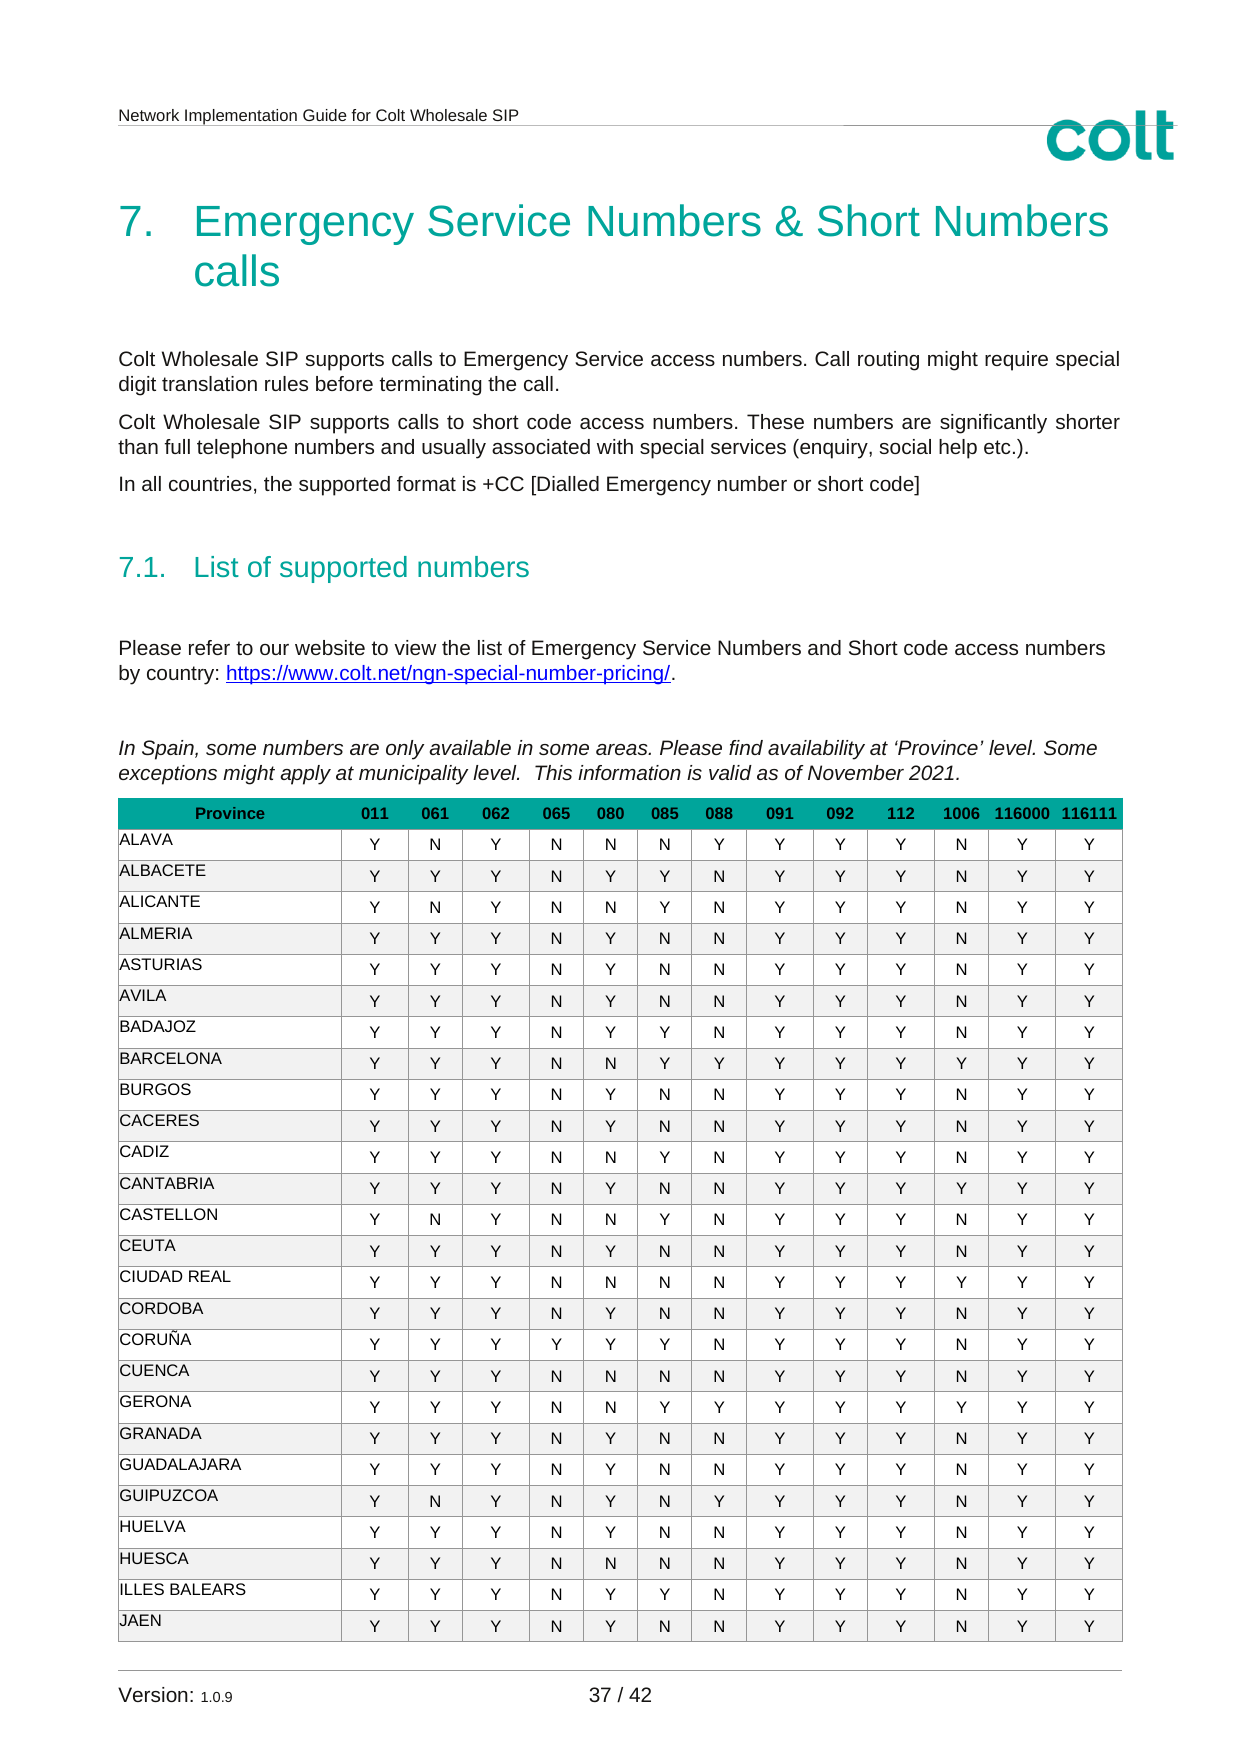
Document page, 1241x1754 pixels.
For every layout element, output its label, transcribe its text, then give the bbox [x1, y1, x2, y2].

table_cell Y [747, 1205, 813, 1235]
table_cell Y [868, 1330, 934, 1360]
table_cell Y [814, 1142, 867, 1172]
table_cell BURGOS [119, 1080, 341, 1110]
table_cell Y [989, 1455, 1055, 1485]
table_cell N [935, 1549, 988, 1579]
table_cell ALMERIA [119, 924, 341, 954]
table_cell N [530, 1549, 583, 1579]
text In all countries, the supported format is +CC [Dialled Emergency number or short code] [118, 471, 1122, 496]
table_cell Y [409, 1580, 462, 1610]
table_cell Y [1056, 1486, 1122, 1516]
table_cell Y [463, 892, 529, 922]
table_cell Y [814, 1330, 867, 1360]
table_header 088 [692, 799, 746, 829]
table_cell N [530, 955, 583, 985]
table_cell Y [342, 861, 408, 891]
table_header 116111 [1056, 799, 1122, 829]
table_cell Y [1056, 1392, 1122, 1422]
table_cell N [935, 1017, 988, 1047]
table_cell ALICANTE [119, 892, 341, 922]
table_cell Y [638, 1205, 691, 1235]
table_cell Y [463, 830, 529, 860]
table_cell Y [463, 955, 529, 985]
table_cell Y [409, 1611, 462, 1641]
table_cell Y [409, 1549, 462, 1579]
table_cell Y [868, 1517, 934, 1547]
table_cell N [692, 1611, 746, 1641]
table_cell N [584, 1205, 637, 1235]
table_cell Y [868, 1080, 934, 1110]
table_cell N [692, 1361, 746, 1391]
table_cell Y [638, 1330, 691, 1360]
table_cell Y [463, 861, 529, 891]
table_cell Y [1056, 955, 1122, 985]
table_cell N [692, 924, 746, 954]
table_cell Y [814, 1049, 867, 1079]
table_cell Y [463, 1111, 529, 1141]
table_cell Y [342, 1080, 408, 1110]
table_cell GRANADA [119, 1424, 341, 1454]
table_cell Y [584, 924, 637, 954]
table_cell Y [463, 1424, 529, 1454]
table_cell Y [747, 1267, 813, 1297]
table_cell Y [868, 861, 934, 891]
table_cell Y [747, 924, 813, 954]
table_cell N [530, 1486, 583, 1516]
table_cell Y [814, 1205, 867, 1235]
table_cell BADAJOZ [119, 1017, 341, 1047]
table_cell Y [463, 1174, 529, 1204]
table_cell Y [584, 1517, 637, 1547]
table_cell CASTELLON [119, 1205, 341, 1235]
table_cell Y [342, 1174, 408, 1204]
table_cell Y [989, 1080, 1055, 1110]
table_cell Y [638, 1142, 691, 1172]
table_cell Y [342, 1205, 408, 1235]
table_cell Y [989, 830, 1055, 860]
table_cell Y [463, 1580, 529, 1610]
table_cell Y [342, 1424, 408, 1454]
table_cell Y [989, 1205, 1055, 1235]
table_cell Y [747, 1049, 813, 1079]
table_cell Y [989, 1486, 1055, 1516]
table_cell N [530, 1080, 583, 1110]
table_cell N [409, 1205, 462, 1235]
table_cell N [584, 1361, 637, 1391]
table_cell Y [463, 1017, 529, 1047]
table_cell Y [463, 924, 529, 954]
table_cell Y [1056, 1080, 1122, 1110]
table_cell Y [935, 1049, 988, 1079]
picture [1046, 110, 1174, 125]
table_cell Y [584, 1017, 637, 1047]
table_cell Y [747, 1330, 813, 1360]
table_cell Y [584, 1236, 637, 1266]
table_cell Y [814, 1424, 867, 1454]
table_cell N [638, 1517, 691, 1547]
table_cell Y [584, 1299, 637, 1329]
table_cell Y [814, 1392, 867, 1422]
table_cell N [530, 1611, 583, 1641]
table_cell AVILA [119, 986, 341, 1016]
table_header 091 [747, 799, 813, 829]
table_cell Y [989, 1111, 1055, 1141]
table_cell Y [584, 1611, 637, 1641]
table_cell Y [1056, 1611, 1122, 1641]
table_cell N [409, 1486, 462, 1516]
table_cell Y [747, 830, 813, 860]
table_cell Y [1056, 1236, 1122, 1266]
table_cell Y [342, 1361, 408, 1391]
table_cell HUESCA [119, 1549, 341, 1579]
table_cell N [935, 1517, 988, 1547]
table_cell Y [989, 955, 1055, 985]
table_cell Y [747, 1174, 813, 1204]
table_cell Y [463, 1267, 529, 1297]
table_cell N [530, 830, 583, 860]
table_cell Y [814, 1580, 867, 1610]
table_cell Y [638, 861, 691, 891]
table_cell Y [409, 1424, 462, 1454]
text Colt Wholesale SIP supports calls to short code access numbers. These numbers are significantly shorter than full telephone numbers and usually associated with special services (enquiry, social help etc.). [118, 408, 1122, 458]
table_cell N [530, 861, 583, 891]
table_cell CACERES [119, 1111, 341, 1141]
table_cell JAEN [119, 1611, 341, 1641]
table_cell N [638, 924, 691, 954]
table_cell Y [868, 1017, 934, 1047]
table_cell Y [868, 1549, 934, 1579]
table_cell CIUDAD REAL [119, 1267, 341, 1297]
table_cell Y [868, 1361, 934, 1391]
table_cell Y [989, 1299, 1055, 1329]
table_cell N [638, 1611, 691, 1641]
table_cell N [935, 830, 988, 860]
table_cell Y [1056, 1424, 1122, 1454]
table_cell Y [409, 1142, 462, 1172]
table_cell Y [463, 1486, 529, 1516]
table_cell Y [409, 924, 462, 954]
table_cell Y [868, 1236, 934, 1266]
table_cell Y [989, 1392, 1055, 1422]
table_cell Y [868, 1174, 934, 1204]
table_cell Y [989, 1236, 1055, 1266]
table_cell Y [989, 892, 1055, 922]
table_cell Y [747, 892, 813, 922]
table_cell N [638, 1361, 691, 1391]
table_cell N [692, 1424, 746, 1454]
table_cell Y [935, 1174, 988, 1204]
table_cell Y [814, 924, 867, 954]
subtitle List of supported numbers [118, 546, 1122, 583]
table_cell N [935, 1111, 988, 1141]
table_cell Y [584, 1424, 637, 1454]
table_cell Y [409, 861, 462, 891]
table_cell N [692, 1142, 746, 1172]
table_cell Y [814, 1017, 867, 1047]
table_cell Y [868, 1267, 934, 1297]
table_cell Y [409, 986, 462, 1016]
table_cell Y [868, 1142, 934, 1172]
table_header 080 [584, 799, 637, 829]
table_cell N [530, 1455, 583, 1485]
table_cell N [692, 955, 746, 985]
table_cell Y [868, 1299, 934, 1329]
text In Spain, some numbers are only available in some areas. Please find availability at ‘Province’ level. Some exceptions might apply at municipality level. This information is valid as of November 2021. [118, 735, 1122, 785]
table_cell Y [868, 924, 934, 954]
table_cell Y [342, 986, 408, 1016]
table_cell Y [989, 1017, 1055, 1047]
table_cell Y [638, 1017, 691, 1047]
table_cell Y [584, 1080, 637, 1110]
table_cell Y [747, 1611, 813, 1641]
table_cell Y [342, 892, 408, 922]
table_cell Y [1056, 1549, 1122, 1579]
table_cell Y [747, 1111, 813, 1141]
table_cell CANTABRIA [119, 1174, 341, 1204]
table_cell Y [868, 1205, 934, 1235]
table_cell N [935, 955, 988, 985]
table_cell Y [692, 1392, 746, 1422]
table_cell Y [342, 1392, 408, 1422]
table_cell Y [989, 1142, 1055, 1172]
table_cell N [584, 1267, 637, 1297]
table_cell Y [868, 830, 934, 860]
table_cell N [584, 1049, 637, 1079]
table_cell Y [868, 1611, 934, 1641]
table_cell N [692, 861, 746, 891]
table_cell Y [409, 1299, 462, 1329]
table_cell Y [463, 1611, 529, 1641]
table_cell Y [1056, 1267, 1122, 1297]
table_cell CORDOBA [119, 1299, 341, 1329]
table_cell N [935, 1330, 988, 1360]
table_cell Y [530, 1330, 583, 1360]
table_cell Y [868, 1455, 934, 1485]
picture [1046, 126, 1174, 161]
table_cell N [584, 830, 637, 860]
text Colt Wholesale SIP supports calls to Emergency Service access numbers. Call routing might require special digit translation rules before terminating the call. [118, 346, 1122, 396]
table_cell Y [814, 861, 867, 891]
table_cell N [935, 1142, 988, 1172]
table_cell N [935, 1455, 988, 1485]
table_cell N [935, 924, 988, 954]
table_cell Y [747, 1017, 813, 1047]
table_cell Y [1056, 861, 1122, 891]
table_cell CUENCA [119, 1361, 341, 1391]
table_cell Y [584, 861, 637, 891]
table_cell N [692, 1017, 746, 1047]
table_cell N [692, 1205, 746, 1235]
table_cell Y [638, 1580, 691, 1610]
table_cell N [935, 1080, 988, 1110]
table_cell Y [342, 1330, 408, 1360]
table_cell Y [1056, 924, 1122, 954]
table_cell N [530, 924, 583, 954]
table_cell N [638, 1486, 691, 1516]
table_cell Y [638, 1049, 691, 1079]
table_cell Y [584, 1455, 637, 1485]
table_cell Y [463, 986, 529, 1016]
table_cell Y [747, 1392, 813, 1422]
table_cell Y [342, 830, 408, 860]
table_cell N [638, 1174, 691, 1204]
table_cell Y [409, 955, 462, 985]
table_cell Y [1056, 1299, 1122, 1329]
table_cell N [530, 986, 583, 1016]
table_cell Y [638, 892, 691, 922]
table_cell Y [463, 1361, 529, 1391]
table_cell N [692, 1330, 746, 1360]
table_cell Y [814, 892, 867, 922]
table_cell Y [989, 1549, 1055, 1579]
table_cell BARCELONA [119, 1049, 341, 1079]
table_cell Y [747, 1299, 813, 1329]
table_cell N [638, 830, 691, 860]
table_cell N [638, 1424, 691, 1454]
table_cell N [530, 1142, 583, 1172]
table_cell CORUÑA [119, 1330, 341, 1360]
table_cell Y [342, 1580, 408, 1610]
table_cell N [935, 1611, 988, 1641]
table_cell Y [868, 986, 934, 1016]
table_cell Y [989, 1580, 1055, 1610]
table_cell Y [868, 955, 934, 985]
table_cell N [530, 1236, 583, 1266]
table_cell N [530, 1267, 583, 1297]
table_cell Y [409, 1361, 462, 1391]
table_cell Y [989, 1361, 1055, 1391]
table_cell N [935, 892, 988, 922]
table_cell N [692, 1455, 746, 1485]
table_cell Y [989, 1049, 1055, 1079]
table_cell Y [1056, 892, 1122, 922]
table_cell Y [409, 1174, 462, 1204]
table_header 1006 [935, 799, 988, 829]
table_cell N [584, 1549, 637, 1579]
table_cell Y [1056, 830, 1122, 860]
table_cell Y [692, 1486, 746, 1516]
table_cell N [638, 1236, 691, 1266]
table_cell Y [463, 1049, 529, 1079]
table_cell Y [814, 1111, 867, 1141]
table_cell Y [584, 1330, 637, 1360]
table_cell Y [342, 1611, 408, 1641]
table_cell Y [814, 1236, 867, 1266]
table_cell Y [989, 1517, 1055, 1547]
table_cell Y [692, 830, 746, 860]
table_cell Y [342, 955, 408, 985]
table_cell N [638, 1455, 691, 1485]
table_cell Y [989, 1174, 1055, 1204]
table_cell GUIPUZCOA [119, 1486, 341, 1516]
table_cell Y [814, 1486, 867, 1516]
table_cell N [692, 1080, 746, 1110]
table_cell Y [342, 1236, 408, 1266]
table_header 112 [868, 799, 934, 829]
table_cell Y [409, 1517, 462, 1547]
table_cell ILLES BALEARS [119, 1580, 341, 1610]
table_cell Y [935, 1267, 988, 1297]
table_cell Y [1056, 986, 1122, 1016]
table_header 061 [409, 799, 462, 829]
table_cell Y [463, 1299, 529, 1329]
table_cell Y [935, 1392, 988, 1422]
table_cell CEUTA [119, 1236, 341, 1266]
table_cell Y [1056, 1049, 1122, 1079]
table_cell N [935, 986, 988, 1016]
table_cell Y [463, 1205, 529, 1235]
table_cell Y [989, 924, 1055, 954]
table_cell Y [814, 1361, 867, 1391]
table_cell Y [747, 1080, 813, 1110]
table_cell Y [463, 1392, 529, 1422]
table_cell Y [409, 1236, 462, 1266]
table_cell N [692, 1236, 746, 1266]
table_cell Y [747, 1549, 813, 1579]
table_cell Y [1056, 1111, 1122, 1141]
table_cell Y [814, 1174, 867, 1204]
table_header 085 [638, 799, 691, 829]
table_cell Y [989, 1267, 1055, 1297]
table_cell Y [868, 892, 934, 922]
table_cell Y [868, 1580, 934, 1610]
table_cell N [692, 1111, 746, 1141]
table_cell Y [814, 1267, 867, 1297]
table_cell Y [747, 1486, 813, 1516]
table_cell Y [747, 986, 813, 1016]
table_cell Y [342, 924, 408, 954]
table_cell Y [342, 1049, 408, 1079]
table_cell Y [463, 1236, 529, 1266]
table_cell Y [638, 1392, 691, 1422]
table_cell N [530, 1049, 583, 1079]
table_cell N [530, 1392, 583, 1422]
table_cell Y [814, 1517, 867, 1547]
table_cell Y [409, 1111, 462, 1141]
table_cell Y [747, 1361, 813, 1391]
table_cell Y [463, 1549, 529, 1579]
table_cell Y [584, 1580, 637, 1610]
table_cell Y [463, 1330, 529, 1360]
table_cell GERONA [119, 1392, 341, 1422]
table_cell N [584, 892, 637, 922]
table_cell N [935, 1236, 988, 1266]
table_header 062 [463, 799, 529, 829]
table_cell N [692, 1267, 746, 1297]
table_header Province [119, 799, 341, 829]
table_cell Y [814, 1611, 867, 1641]
table_cell Y [1056, 1361, 1122, 1391]
table_header 011 [342, 799, 408, 829]
table_cell N [692, 986, 746, 1016]
table_cell Y [814, 1080, 867, 1110]
table_cell Y [584, 1486, 637, 1516]
subtitle Emergency Service Numbers & Short Numbers calls [118, 195, 1122, 296]
table_cell Y [463, 1142, 529, 1172]
table_cell Y [814, 1549, 867, 1579]
table_cell N [409, 892, 462, 922]
table_cell Y [1056, 1517, 1122, 1547]
text Please refer to our website to view the list of Emergency Service Numbers and Short code access numbers by country: https://www.colt.net/ngn-special-number-pricing/. [118, 635, 1122, 685]
table_cell N [935, 1205, 988, 1235]
table_cell Y [409, 1017, 462, 1047]
table_cell N [530, 1299, 583, 1329]
table_cell Y [342, 1267, 408, 1297]
table_cell N [692, 1174, 746, 1204]
table_cell Y [868, 1392, 934, 1422]
table_cell Y [814, 1455, 867, 1485]
table_cell N [692, 1549, 746, 1579]
table_cell Y [868, 1424, 934, 1454]
table_cell Y [342, 1299, 408, 1329]
table_cell Y [747, 1580, 813, 1610]
table_cell N [530, 1424, 583, 1454]
table_cell N [638, 955, 691, 985]
table_cell Y [989, 986, 1055, 1016]
table_cell Y [747, 1142, 813, 1172]
table_cell N [638, 986, 691, 1016]
table_cell N [638, 1299, 691, 1329]
table_cell ALAVA [119, 830, 341, 860]
table_cell Y [463, 1080, 529, 1110]
table_cell N [530, 1517, 583, 1547]
table_cell N [935, 1580, 988, 1610]
table_cell Y [1056, 1330, 1122, 1360]
table_cell N [692, 1580, 746, 1610]
table_cell HUELVA [119, 1517, 341, 1547]
table_cell N [692, 1517, 746, 1547]
table_cell N [530, 892, 583, 922]
table_cell Y [747, 1517, 813, 1547]
table_cell N [638, 1111, 691, 1141]
table_cell Y [814, 1299, 867, 1329]
table_cell N [638, 1549, 691, 1579]
table_cell Y [342, 1455, 408, 1485]
table_cell Y [409, 1267, 462, 1297]
table_cell Y [342, 1142, 408, 1172]
table_cell Y [342, 1486, 408, 1516]
table_cell Y [814, 986, 867, 1016]
table_cell N [530, 1174, 583, 1204]
table_cell Y [409, 1080, 462, 1110]
table_cell Y [463, 1455, 529, 1485]
table_cell N [935, 1424, 988, 1454]
table_cell Y [342, 1017, 408, 1047]
table_cell N [530, 1361, 583, 1391]
table_cell N [530, 1580, 583, 1610]
table_cell Y [409, 1455, 462, 1485]
table_header 092 [814, 799, 867, 829]
table_cell N [584, 1142, 637, 1172]
table_cell Y [584, 986, 637, 1016]
table_cell Y [814, 830, 867, 860]
table_cell Y [692, 1049, 746, 1079]
table_cell Y [989, 1330, 1055, 1360]
table_cell N [638, 1267, 691, 1297]
table_cell N [692, 892, 746, 922]
table_cell Y [747, 1455, 813, 1485]
table_cell Y [409, 1392, 462, 1422]
table_header 065 [530, 799, 583, 829]
table_cell Y [584, 1111, 637, 1141]
table_cell Y [989, 1424, 1055, 1454]
table_cell Y [1056, 1205, 1122, 1235]
table_header 116000 [989, 799, 1055, 829]
table_cell N [409, 830, 462, 860]
table_cell Y [1056, 1174, 1122, 1204]
table_cell ALBACETE [119, 861, 341, 891]
table_cell N [935, 1486, 988, 1516]
table_cell Y [1056, 1455, 1122, 1485]
table_cell N [935, 861, 988, 891]
table_cell Y [814, 955, 867, 985]
table_cell Y [463, 1517, 529, 1547]
table_cell Y [989, 861, 1055, 891]
table_cell Y [868, 1049, 934, 1079]
table_cell ASTURIAS [119, 955, 341, 985]
table_cell Y [342, 1517, 408, 1547]
table_cell Y [747, 1236, 813, 1266]
table_cell Y [868, 1486, 934, 1516]
table_cell N [638, 1080, 691, 1110]
table_cell GUADALAJARA [119, 1455, 341, 1485]
table_cell N [692, 1299, 746, 1329]
table_cell Y [1056, 1580, 1122, 1610]
table_cell N [530, 1111, 583, 1141]
table_cell Y [989, 1611, 1055, 1641]
table_cell Y [409, 1049, 462, 1079]
table_cell Y [747, 861, 813, 891]
table_cell Y [584, 955, 637, 985]
table_cell N [584, 1392, 637, 1422]
table_cell Y [868, 1111, 934, 1141]
table_cell Y [1056, 1142, 1122, 1172]
table_cell N [530, 1205, 583, 1235]
table_cell Y [342, 1549, 408, 1579]
table_cell Y [584, 1174, 637, 1204]
table_cell N [935, 1361, 988, 1391]
table_cell Y [1056, 1017, 1122, 1047]
table_cell N [935, 1299, 988, 1329]
table_cell Y [747, 955, 813, 985]
table_cell Y [342, 1111, 408, 1141]
table_cell Y [409, 1330, 462, 1360]
table_cell N [530, 1017, 583, 1047]
table_cell Y [747, 1424, 813, 1454]
table_cell CADIZ [119, 1142, 341, 1172]
